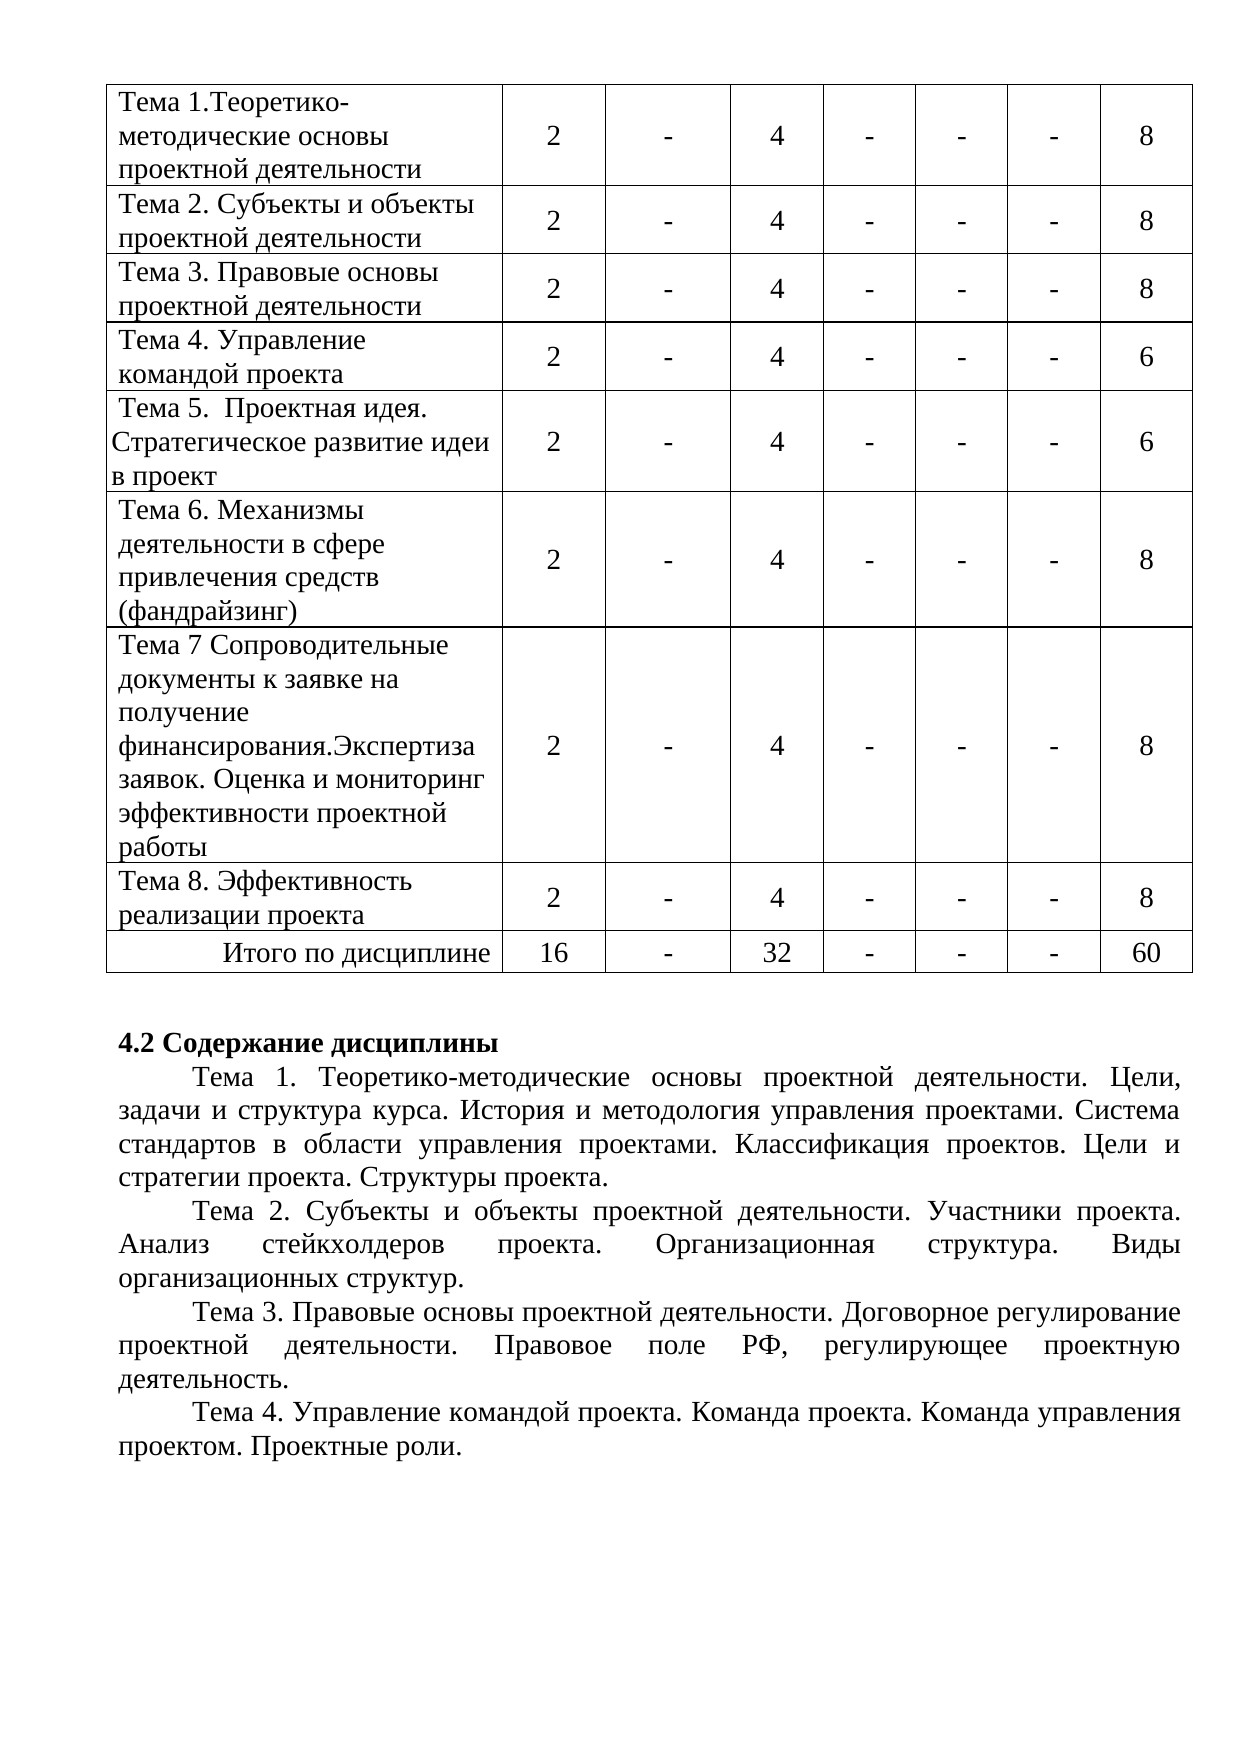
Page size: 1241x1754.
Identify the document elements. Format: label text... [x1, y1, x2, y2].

table_cell 2 [503, 628, 605, 862]
table_cell 8 [1101, 85, 1192, 185]
table_cell - [1008, 323, 1100, 389]
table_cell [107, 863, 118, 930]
table_cell Тема 1.Теоретико-методические основы проектной деятельности [107, 85, 502, 185]
text Тема 4. Управление командой проекта. Команда проекта. Команда управления проектом. Проектные роли. [118, 1394, 1181, 1461]
table_cell Тема 5. Проектная идея. Стратегическое развитие идеи в проект [107, 391, 502, 491]
table_cell - [916, 931, 1007, 972]
table_cell - [824, 391, 915, 491]
table_cell Тема 3. Правовые основы проектной деятельности [107, 254, 502, 321]
text Тема 1. Теоретико-методические основы проектной деятельности. Цели, задачи и структура курса. История и методология управления проектами. Система стандартов в области управления проектами. Классификация проектов. Цели и стратегии проекта. Структуры проекта. [118, 1059, 1181, 1193]
table_cell - [824, 254, 915, 321]
table_cell - [824, 323, 915, 389]
table_cell - [1008, 931, 1100, 972]
table_cell - [916, 391, 1007, 491]
table_cell 2 [503, 323, 605, 389]
table_cell 6 [1101, 391, 1192, 491]
table_cell - [916, 863, 1007, 930]
table_cell 8 [1101, 863, 1192, 930]
table_cell 2 [503, 391, 605, 491]
table_cell - [1008, 391, 1100, 491]
table_cell 16 [503, 931, 605, 972]
table_cell - [1008, 186, 1100, 253]
table_cell 4 [731, 323, 823, 389]
text Тема 3. Правовые основы проектной деятельности. Договорное регулирование проектной деятельности. Правовое поле РФ, регулирующее проектную деятельность. [118, 1294, 1181, 1394]
table_cell 60 [1101, 931, 1192, 972]
table_cell 8 [1101, 628, 1192, 862]
table_cell - [1008, 863, 1100, 930]
table_cell - [916, 85, 1007, 185]
table_cell - [606, 863, 730, 930]
table_cell - [916, 323, 1007, 389]
table_cell - [1008, 254, 1100, 321]
table_cell 2 [503, 85, 605, 185]
table_cell - [916, 492, 1007, 626]
table_cell 2 [503, 254, 605, 321]
table_cell - [916, 628, 1007, 862]
table_cell - [824, 186, 915, 253]
table_cell - [1008, 628, 1100, 862]
table_cell - [824, 863, 915, 930]
table_cell - [606, 628, 730, 862]
table_cell 4 [731, 628, 823, 862]
table_cell - [824, 931, 915, 972]
table_cell 4 [731, 492, 823, 626]
table_cell Тема 4. Управление командой проекта [107, 323, 502, 389]
table_cell 32 [731, 931, 823, 972]
table_cell Тема 2. Субъекты и объекты проектной деятельности [107, 186, 502, 253]
table_cell - [606, 492, 730, 626]
table_cell 2 [503, 863, 605, 930]
table_cell - [916, 254, 1007, 321]
table_cell - [606, 391, 730, 491]
table_cell - [916, 186, 1007, 253]
table_cell - [606, 254, 730, 321]
table_cell 4 [731, 186, 823, 253]
table_cell - [606, 186, 730, 253]
table_cell - [1008, 492, 1100, 626]
text 4.2 Содержание дисциплины [118, 1025, 1181, 1059]
table_cell 2 [503, 492, 605, 626]
table_cell - [1008, 85, 1100, 185]
table_cell 4 [731, 391, 823, 491]
text Тема 2. Субъекты и объекты проектной деятельности. Участники проекта. Анализ стейкхолдеров проекта. Организационная структура. Виды организационных структур. [118, 1193, 1181, 1294]
table_cell Тема 7 Сопроводительные документы к заявке на получение финансирования.Экспертиза заявок. Оценка и мониторинг эффективности проектной работы [107, 628, 502, 862]
table_cell - [824, 492, 915, 626]
table_cell 2 [503, 186, 605, 253]
table_cell 4 [731, 254, 823, 321]
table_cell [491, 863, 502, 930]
table_cell - [824, 628, 915, 862]
table_cell - [606, 931, 730, 972]
table_cell 8 [1101, 492, 1192, 626]
table_cell Итого по дисциплине [107, 931, 502, 972]
table_cell 6 [1101, 323, 1192, 389]
table_cell - [606, 85, 730, 185]
table_cell 4 [731, 85, 823, 185]
table_cell 8 [1101, 186, 1192, 253]
table_cell - [606, 323, 730, 389]
table_cell - [824, 85, 915, 185]
table_cell 4 [731, 863, 823, 930]
table_cell 8 [1101, 254, 1192, 321]
table_cell Тема 6. Механизмы деятельности в сфере привлечения средств (фандрайзинг) [107, 492, 502, 626]
